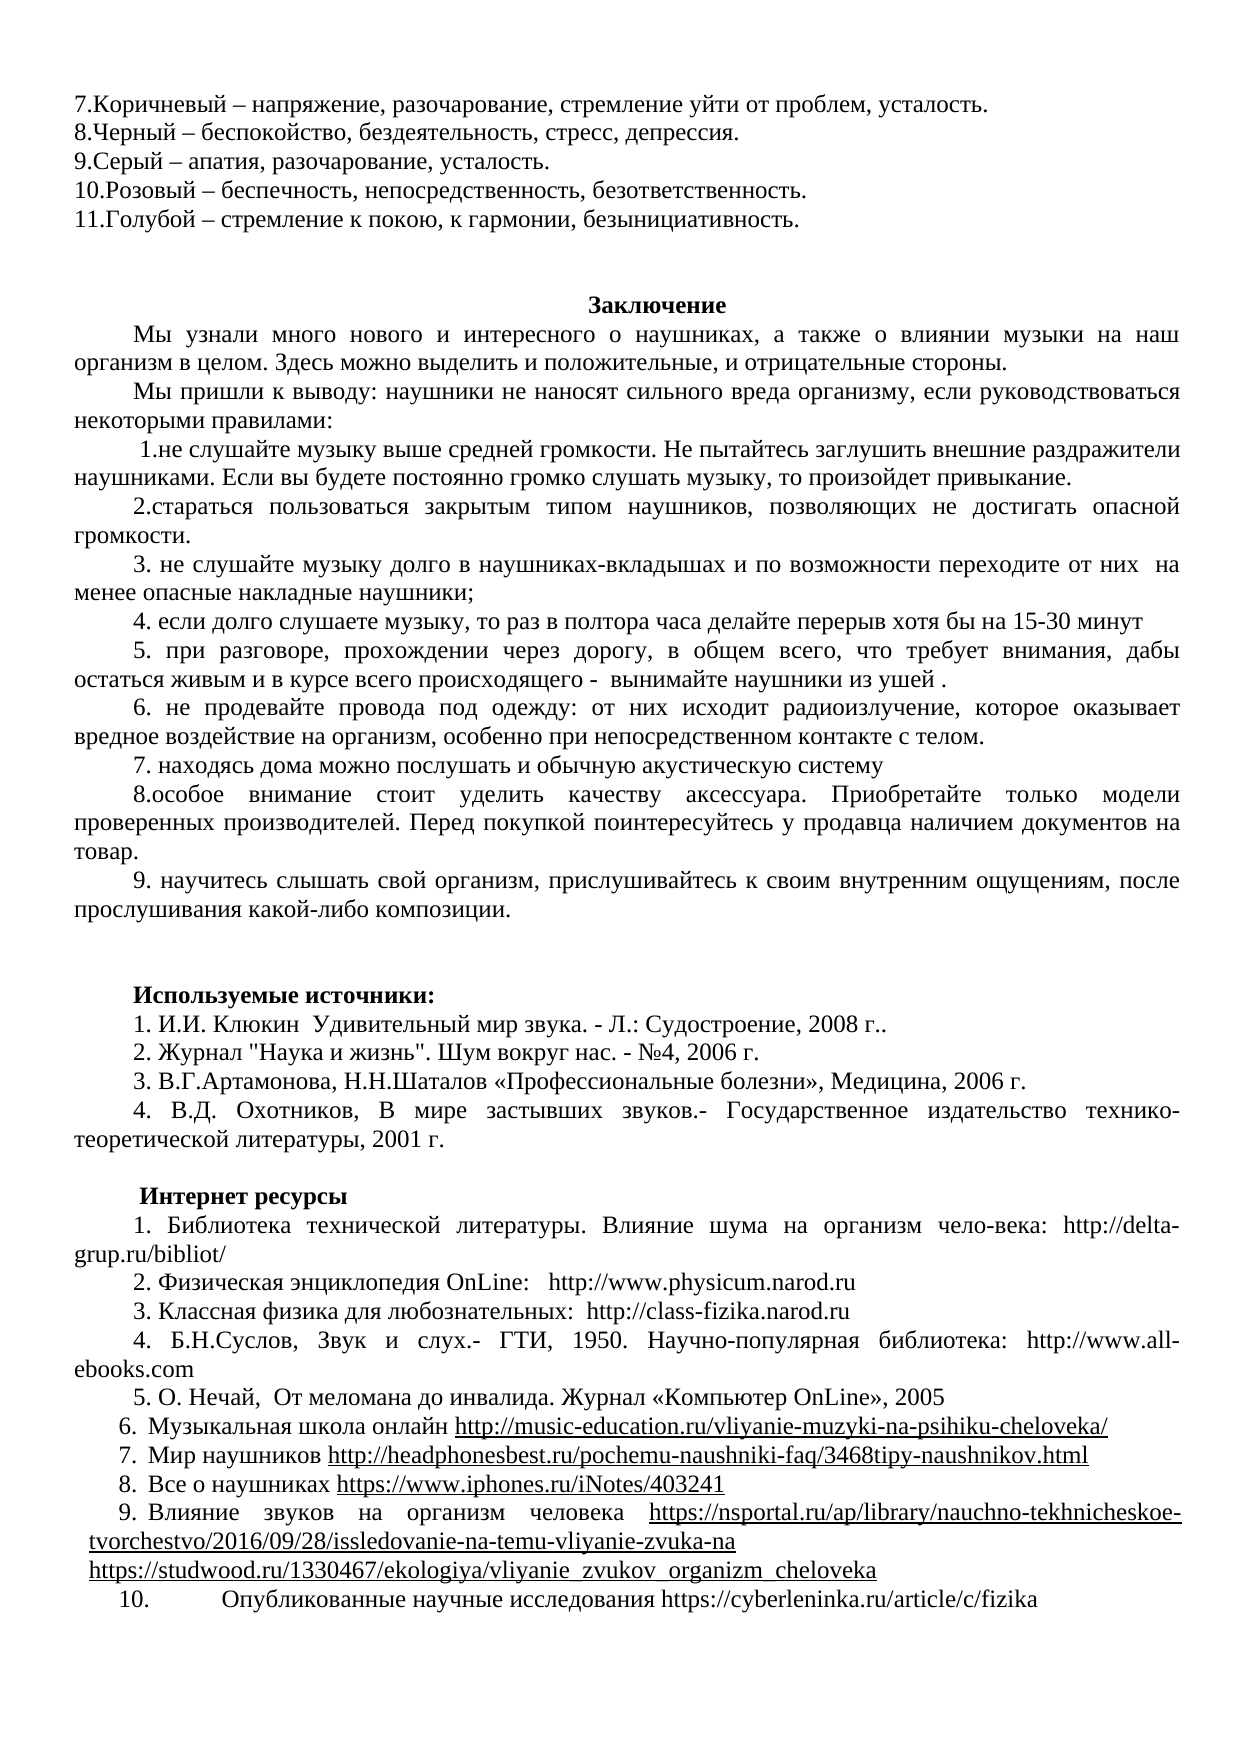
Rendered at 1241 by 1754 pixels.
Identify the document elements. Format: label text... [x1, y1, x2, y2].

text 2. Журнал "Наука и жизнь". Шум вокруг нас. - №4, 2006 г. [74, 1037, 1181, 1066]
text 7.Коричневый – напряжение, разочарование, стремление уйти от проблем, усталость. [74, 89, 1181, 117]
text Интернет ресурсы [74, 1181, 1181, 1210]
text 10.Розовый – беспечность, непосредственность, безответственность. [74, 175, 1181, 204]
text 8.Черный – беспокойство, бездеятельность, стресс, депрессия. [74, 117, 1181, 146]
text 5. О. Нечай, От меломана до инвалида. Журнал «Компьютер OnLine», 2005 [74, 1382, 1181, 1411]
text 2.стараться пользоваться закрытым типом наушников, позволяющих не достигать опасной громкости. [74, 491, 1181, 549]
list Опубликованные научные исследования https://cyberleninka.ru/article/c/fizika [89, 1584, 1181, 1612]
text 11.Голубой – стремление к покою, к гармонии, безынициативность. [74, 204, 1181, 232]
text 3. Классная физика для любознательных: http://class-fizika.narod.ru [74, 1296, 1181, 1325]
text 1.не слушайте музыку выше средней громкости. Не пытайтесь заглушить внешние раздражители наушниками. Если вы будете постоянно громко слушать музыку, то произойдет привыкание. [74, 434, 1181, 491]
list Мир наушников http://headphonesbest.ru/pochemu-naushniki-faq/3468tipy-naushnikov.html [89, 1440, 1181, 1469]
text 5. при разговоре, прохождении через дорогу, в общем всего, что требует внимания, дабы остаться живым и в курсе всего происходящего - вынимайте наушники из ушей . [74, 635, 1181, 692]
text Мы пришли к выводу: наушники не наносят сильного вреда организму, если руководствоваться некоторыми правилами: [74, 376, 1181, 434]
text 6. не продевайте провода под одежду: от них исходит радиоизлучение, которое оказывает вредное воздействие на организм, особенно при непосредственном контакте с телом. [74, 692, 1181, 750]
text 9.Серый – апатия, разочарование, усталость. [74, 146, 1181, 175]
text 4. В.Д. Охотников, В мире застывших звуков.- Государственное издательство технико-теоретической литературы, 2001 г. [74, 1095, 1181, 1152]
list Влияние звуков на организм человека https://nsportal.ru/ap/library/nauchno-tekhnicheskoe-tvorchestvo/2016/09/28/issledovanie-na-temu-vliyanie-zvuka-na https://studwood.ru/1330467/ekologiya/vliyanie_zvukov_organizm_cheloveka [89, 1497, 1181, 1584]
text Мы узнали много нового и интересного о наушниках, а также о влиянии музыки на наш организм в целом. Здесь можно выделить и положительные, и отрицательные стороны. [74, 319, 1181, 376]
text 8.особое внимание стоит уделить качеству аксессуара. Приобретайте только модели проверенных производителей. Перед покупкой поинтересуйтесь у продавца наличием документов на товар. [74, 779, 1181, 865]
text 3. В.Г.Артамонова, Н.Н.Шаталов «Профессиональные болезни», Медицина, 2006 г. [74, 1066, 1181, 1095]
text 4. если долго слушаете музыку, то раз в полтора часа делайте перерыв хотя бы на 15-30 минут [74, 606, 1181, 635]
text 3. не слушайте музыку долго в наушниках-вкладышах и по возможности переходите от них на менее опасные накладные наушники; [74, 549, 1181, 606]
text 1. Библиотека технической литературы. Влияние шума на организм чело-века: http://delta-grup.ru/bibliot/ [74, 1210, 1181, 1267]
text 2. Физическая энциклопедия OnLine: http://www.physicum.narod.ru [74, 1267, 1181, 1296]
list Все о наушниках https://www.iphones.ru/iNotes/403241 [89, 1469, 1181, 1497]
text Заключение [74, 290, 1181, 319]
text Используемые источники: [74, 980, 1181, 1009]
text 1. И.И. Клюкин Удивительный мир звука. - Л.: Судостроение, 2008 г.. [74, 1009, 1181, 1037]
list Музыкальная школа онлайн http://music-education.ru/vliyanie-muzyki-na-psihiku-cheloveka/ [89, 1411, 1181, 1440]
text 4. Б.Н.Суслов, Звук и слух.- ГТИ, 1950. Научно-популярная библиотека: http://www.all-ebooks.com [74, 1325, 1181, 1382]
text 7. находясь дома можно послушать и обычную акустическую систему [74, 750, 1181, 779]
text 9. научитесь слышать свой организм, прислушивайтесь к своим внутренним ощущениям, после прослушивания какой-либо композиции. [74, 865, 1181, 922]
